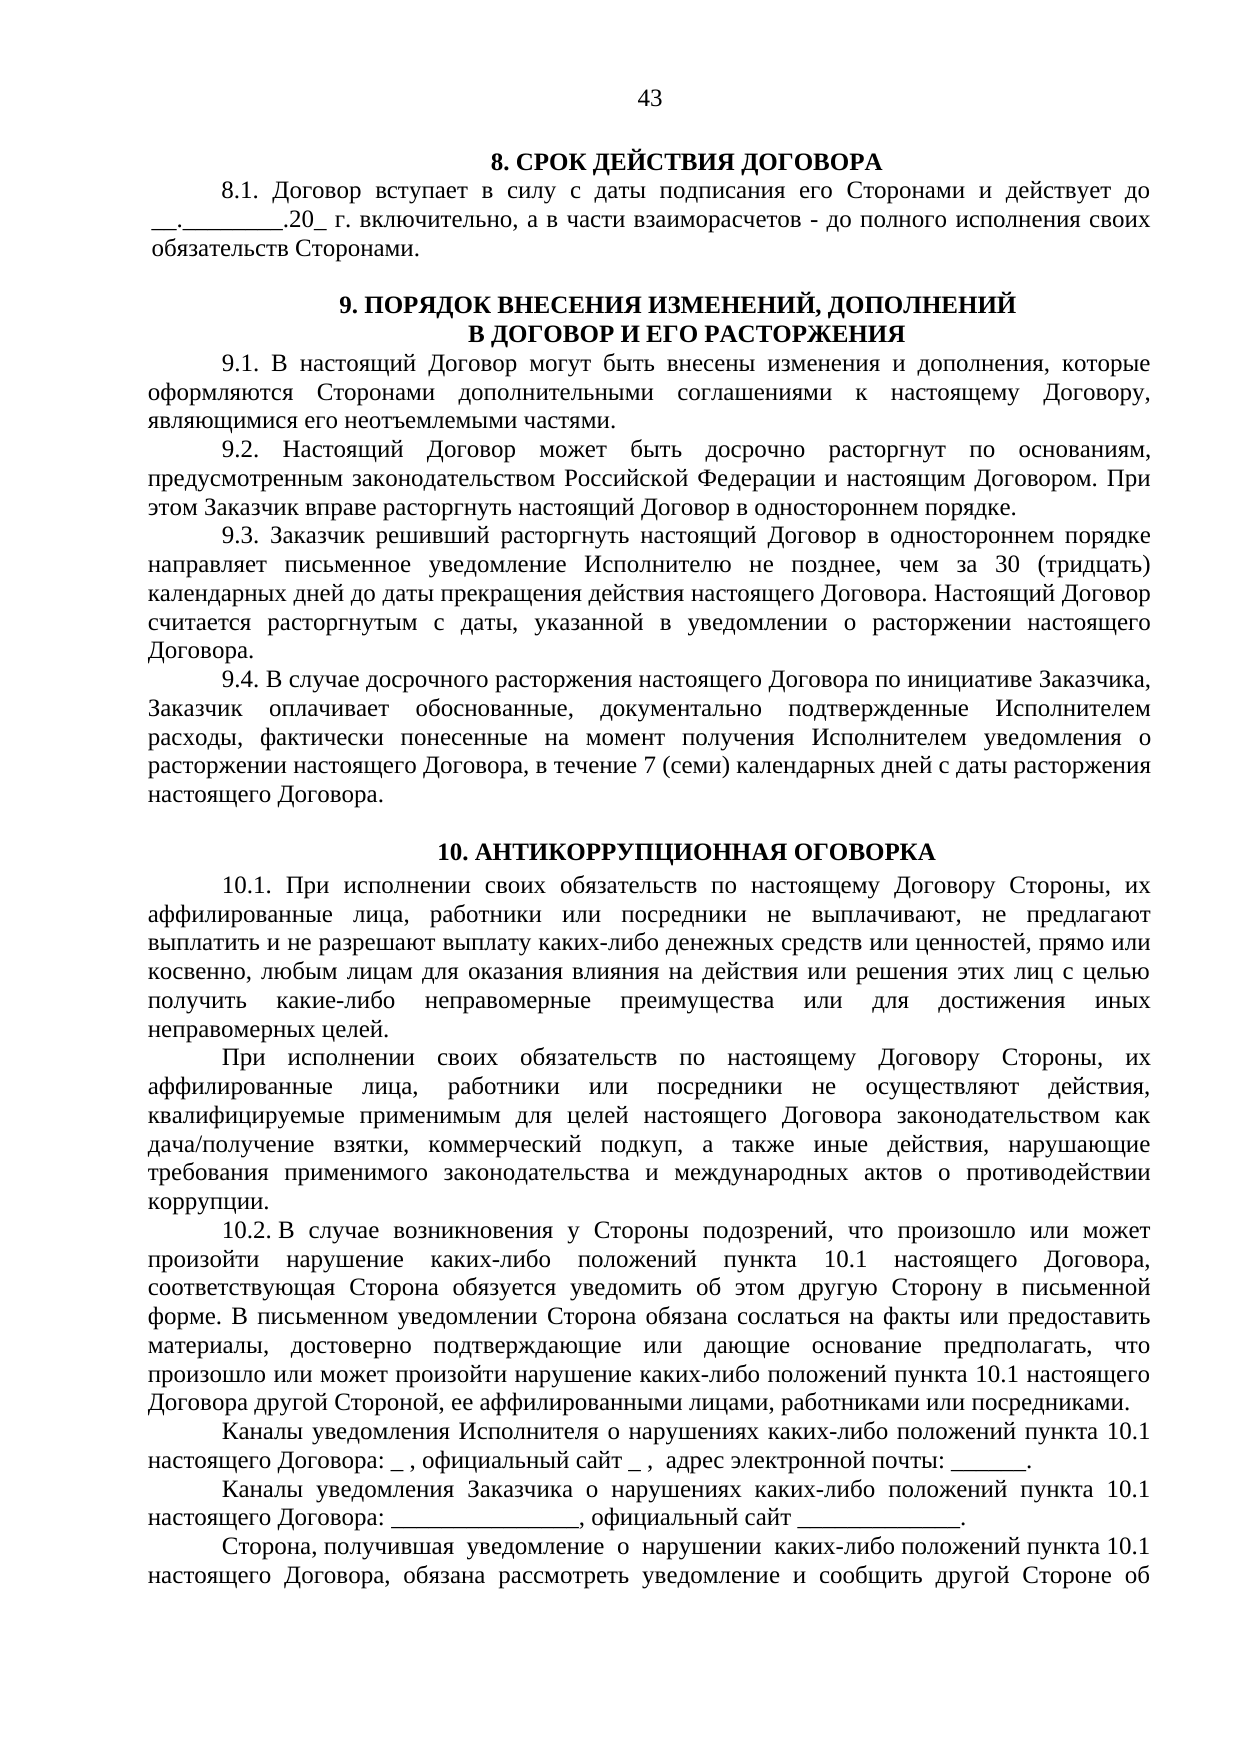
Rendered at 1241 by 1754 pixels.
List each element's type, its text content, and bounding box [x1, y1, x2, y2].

text 9.4. В случае досрочного расторжения настоящего Договора по инициативе Заказчика, Заказчик оплачивает обоснованные, документально подтвержденные Исполнителем расходы, фактически понесенные на момент получения Исполнителем уведомления о расторжении настоящего Договора, в течение 7 (семи) календарных дней с даты расторжения настоящего Договора. [148, 664, 1152, 808]
text При исполнении своих обязательств по настоящему Договору Стороны, их аффилированные лица, работники или посредники не осуществляют действия, квалифицируемые применимым для целей настоящего Договора законодательством как дача/получение взятки, коммерческий подкуп, а также иные действия, нарушающие требования применимого законодательства и международных актов о противодействии коррупции. [148, 1042, 1152, 1215]
text 9. ПОРЯДОК ВНЕСЕНИЯ ИЗМЕНЕНИЙ, ДОПОЛНЕНИЙ [148, 291, 1152, 319]
text 8.1. Договор вступает в силу с даты подписания его Сторонами и действует до __.________.20_ г. включительно, а в части взаиморасчетов - до полного исполнения своих обязательств Сторонами. [151, 176, 1152, 262]
text 8. СРОК ДЕЙСТВИЯ ДОГОВОРА [148, 147, 1152, 176]
text 10.1. При исполнении своих обязательств по настоящему Договору Стороны, их аффилированные лица, работники или посредники не выплачивают, не предлагают выплатить и не разрешают выплату каких-либо денежных средств или ценностей, прямо или косвенно, любым лицам для оказания влияния на действия или решения этих лиц с целью получить какие-либо неправомерные преимущества или для достижения иных неправомерных целей. [148, 870, 1152, 1042]
text Каналы уведомления Заказчика о нарушениях каких-либо положений пункта 10.1 настоящего Договора: _______________, официальный сайт _____________. [148, 1474, 1152, 1531]
text В ДОГОВОР И ЕГО РАСТОРЖЕНИЯ [148, 319, 1152, 348]
text Каналы уведомления Исполнителя о нарушениях каких-либо положений пункта 10.1 настоящего Договора: _ , официальный сайт _ , адрес электронной почты: ______. [148, 1416, 1152, 1474]
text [148, 1531, 1152, 1589]
text 10. АНТИКОРРУПЦИОННАЯ ОГОВОРКА [148, 837, 1152, 866]
text 9.3. Заказчик решивший расторгнуть настоящий Договор в одностороннем порядке направляет письменное уведомление Исполнителю не позднее, чем за 30 (тридцать) календарных дней до даты прекращения действия настоящего Договора. Настоящий Договор считается расторгнутым с даты, указанной в уведомлении о расторжении настоящего Договора. [148, 521, 1152, 664]
text 9.1. В настоящий Договор могут быть внесены изменения и дополнения, которые оформляются Сторонами дополнительными соглашениями к настоящему Договору, являющимися его неотъемлемыми частями. [148, 348, 1152, 434]
text 9.2. Настоящий Договор может быть досрочно расторгнут по основаниям, предусмотренным законодательством Российской Федерации и настоящим Договором. При этом Заказчик вправе расторгнуть настоящий Договор в одностороннем порядке. [148, 434, 1152, 521]
text 10.2. В случае возникновения у Стороны подозрений, что произошло или может произойти нарушение каких-либо положений пункта 10.1 настоящего Договора, соответствующая Сторона обязуется уведомить об этом другую Сторону в письменной форме. В письменном уведомлении Сторона обязана сослаться на факты или предоставить материалы, достоверно подтверждающие или дающие основание предполагать, что произошло или может произойти нарушение каких-либо положений пункта 10.1 настоящего Договора другой Стороной, ее аффилированными лицами, работниками или посредниками. [148, 1215, 1152, 1416]
